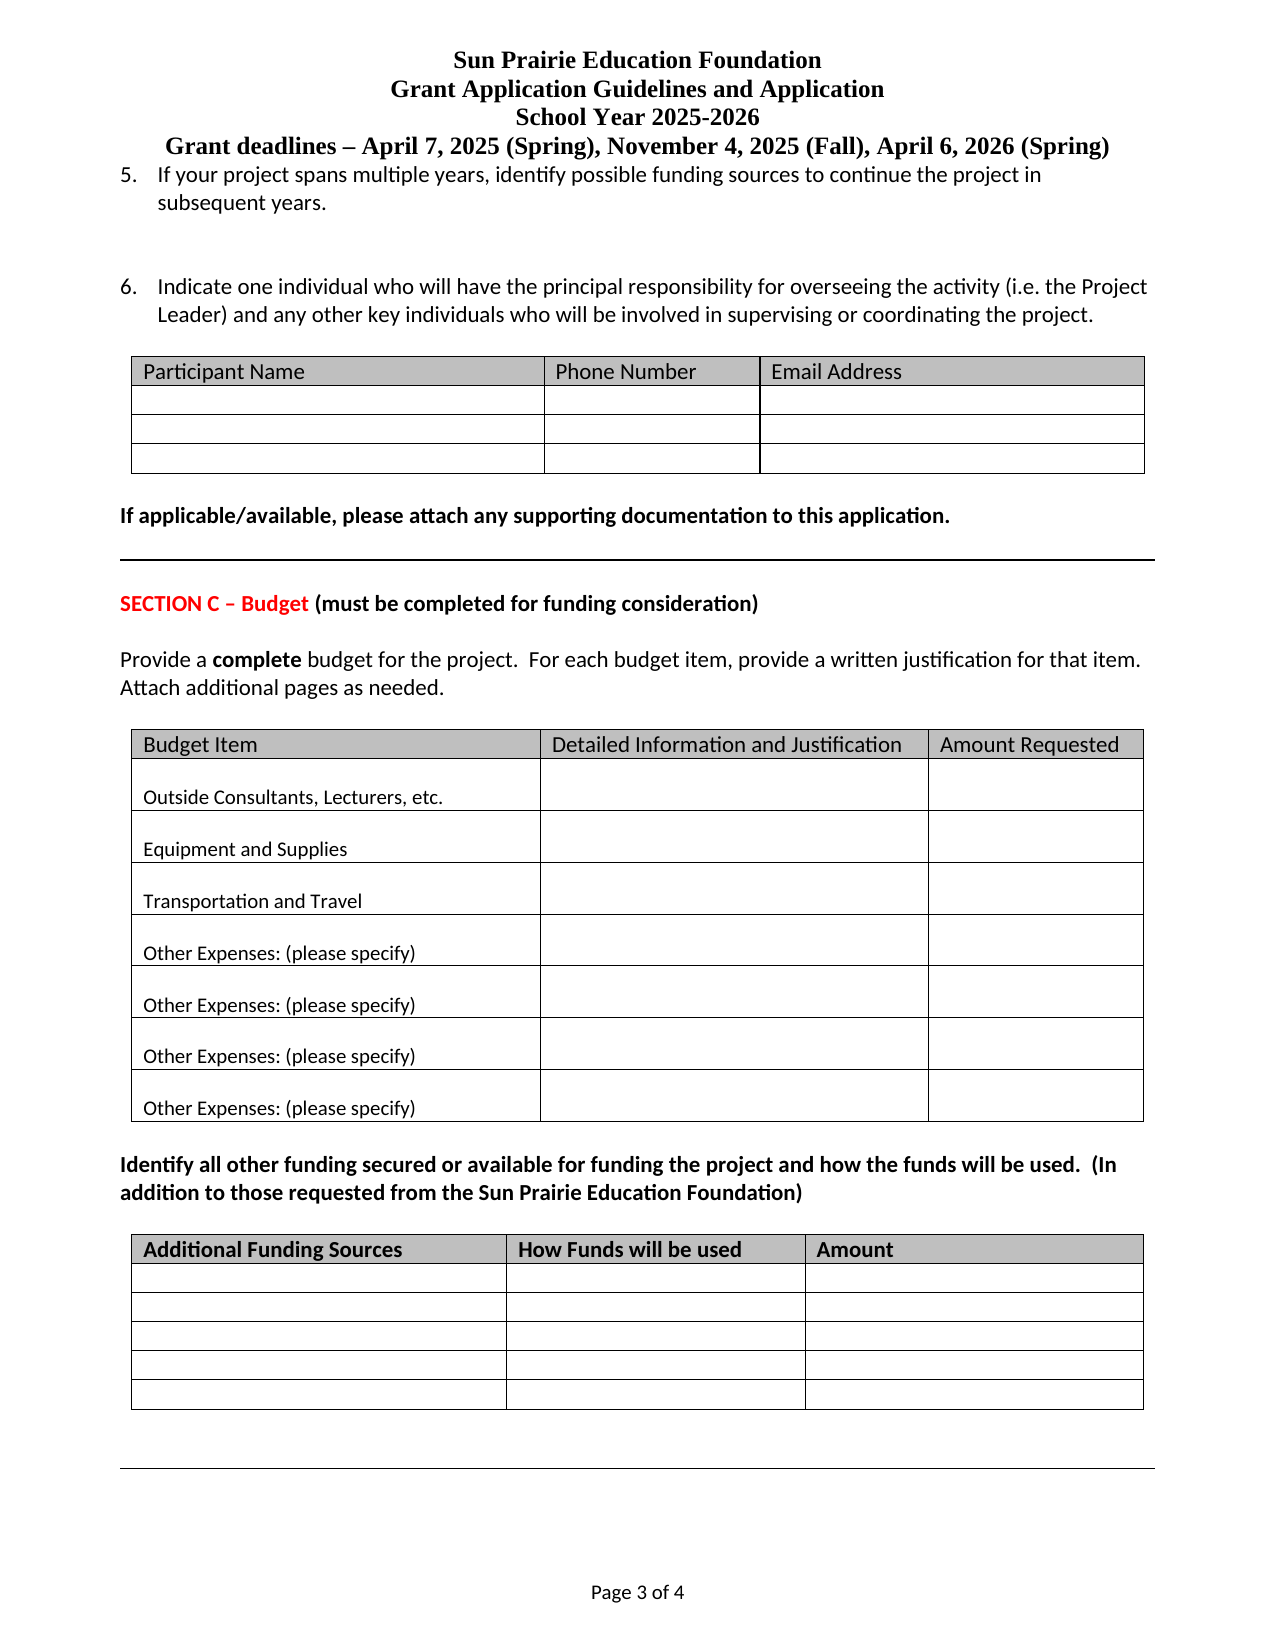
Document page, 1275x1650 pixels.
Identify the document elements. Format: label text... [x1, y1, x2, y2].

table_cell [132, 386, 544, 414]
table_cell Outside Consultants, Lecturers, etc. [132, 759, 540, 810]
table_cell [929, 759, 1143, 810]
table_cell [545, 386, 759, 414]
table_cell Other Expenses: (please specify) [132, 966, 540, 1017]
table_header Additional Funding Sources [132, 1235, 506, 1263]
table_cell [929, 811, 1143, 862]
table_cell [541, 1018, 928, 1069]
table_cell [541, 759, 928, 810]
table_cell [132, 444, 544, 472]
text If applicable/available, please attach any supporting documentation to this application. [120, 501, 1155, 529]
table_cell [132, 1264, 506, 1292]
table_cell Transportation and Travel [132, 863, 540, 913]
table_cell [806, 1322, 1143, 1350]
table_cell [806, 1264, 1143, 1292]
table_cell [507, 1264, 805, 1292]
table_cell [541, 811, 928, 862]
table_cell [541, 863, 928, 913]
text SECTION C – Budget (must be completed for funding consideration) [120, 589, 1155, 617]
text Identify all other funding secured or available for funding the project and how the funds will be used. (In addition to those requested from the Sun Prairie Education Foundation) [120, 1150, 1155, 1206]
table_cell [929, 966, 1143, 1017]
table_cell [929, 863, 1143, 913]
table_cell [541, 915, 928, 965]
table_header Amount [806, 1235, 1143, 1263]
table_cell [806, 1380, 1143, 1408]
table_cell [761, 415, 1144, 443]
table_header Participant Name [132, 357, 544, 385]
table_cell [541, 966, 928, 1017]
table_cell [132, 415, 544, 443]
table_cell [929, 915, 1143, 965]
table_cell [507, 1351, 805, 1379]
table_header Amount Requested [929, 730, 1143, 758]
table_cell [806, 1351, 1143, 1379]
table_cell [507, 1293, 805, 1321]
table_cell [507, 1322, 805, 1350]
table_cell [507, 1380, 805, 1408]
table_header Detailed Information and Justification [541, 730, 928, 758]
table_cell [761, 444, 1144, 472]
table_cell [132, 1293, 506, 1321]
list If your project spans multiple years, identify possible funding sources to continue the project in subsequent years. [120, 160, 1155, 216]
table_cell [132, 1380, 506, 1408]
table_header Email Address [761, 357, 1144, 385]
table_cell [545, 415, 759, 443]
table_cell [761, 386, 1144, 414]
text Provide a complete budget for the project. For each budget item, provide a written justification for that item. Attach additional pages as needed. [120, 645, 1155, 701]
table_cell [929, 1070, 1143, 1121]
table_cell Equipment and Supplies [132, 811, 540, 862]
table_cell [132, 1322, 506, 1350]
list Indicate one individual who will have the principal responsibility for overseeing the activity (i.e. the Project Leader) and any other key individuals who will be involved in supervising or coordinating the project. [120, 272, 1155, 328]
table_cell [541, 1070, 928, 1121]
table_cell [132, 1351, 506, 1379]
table_cell Other Expenses: (please specify) [132, 1070, 540, 1121]
table_cell [929, 1018, 1143, 1069]
table_header Budget Item [132, 730, 540, 758]
table_cell [806, 1293, 1143, 1321]
table_cell Other Expenses: (please specify) [132, 915, 540, 965]
table_cell [545, 444, 759, 472]
table_cell Other Expenses: (please specify) [132, 1018, 540, 1069]
table_header Phone Number [545, 357, 759, 385]
table_header How Funds will be used [507, 1235, 805, 1263]
